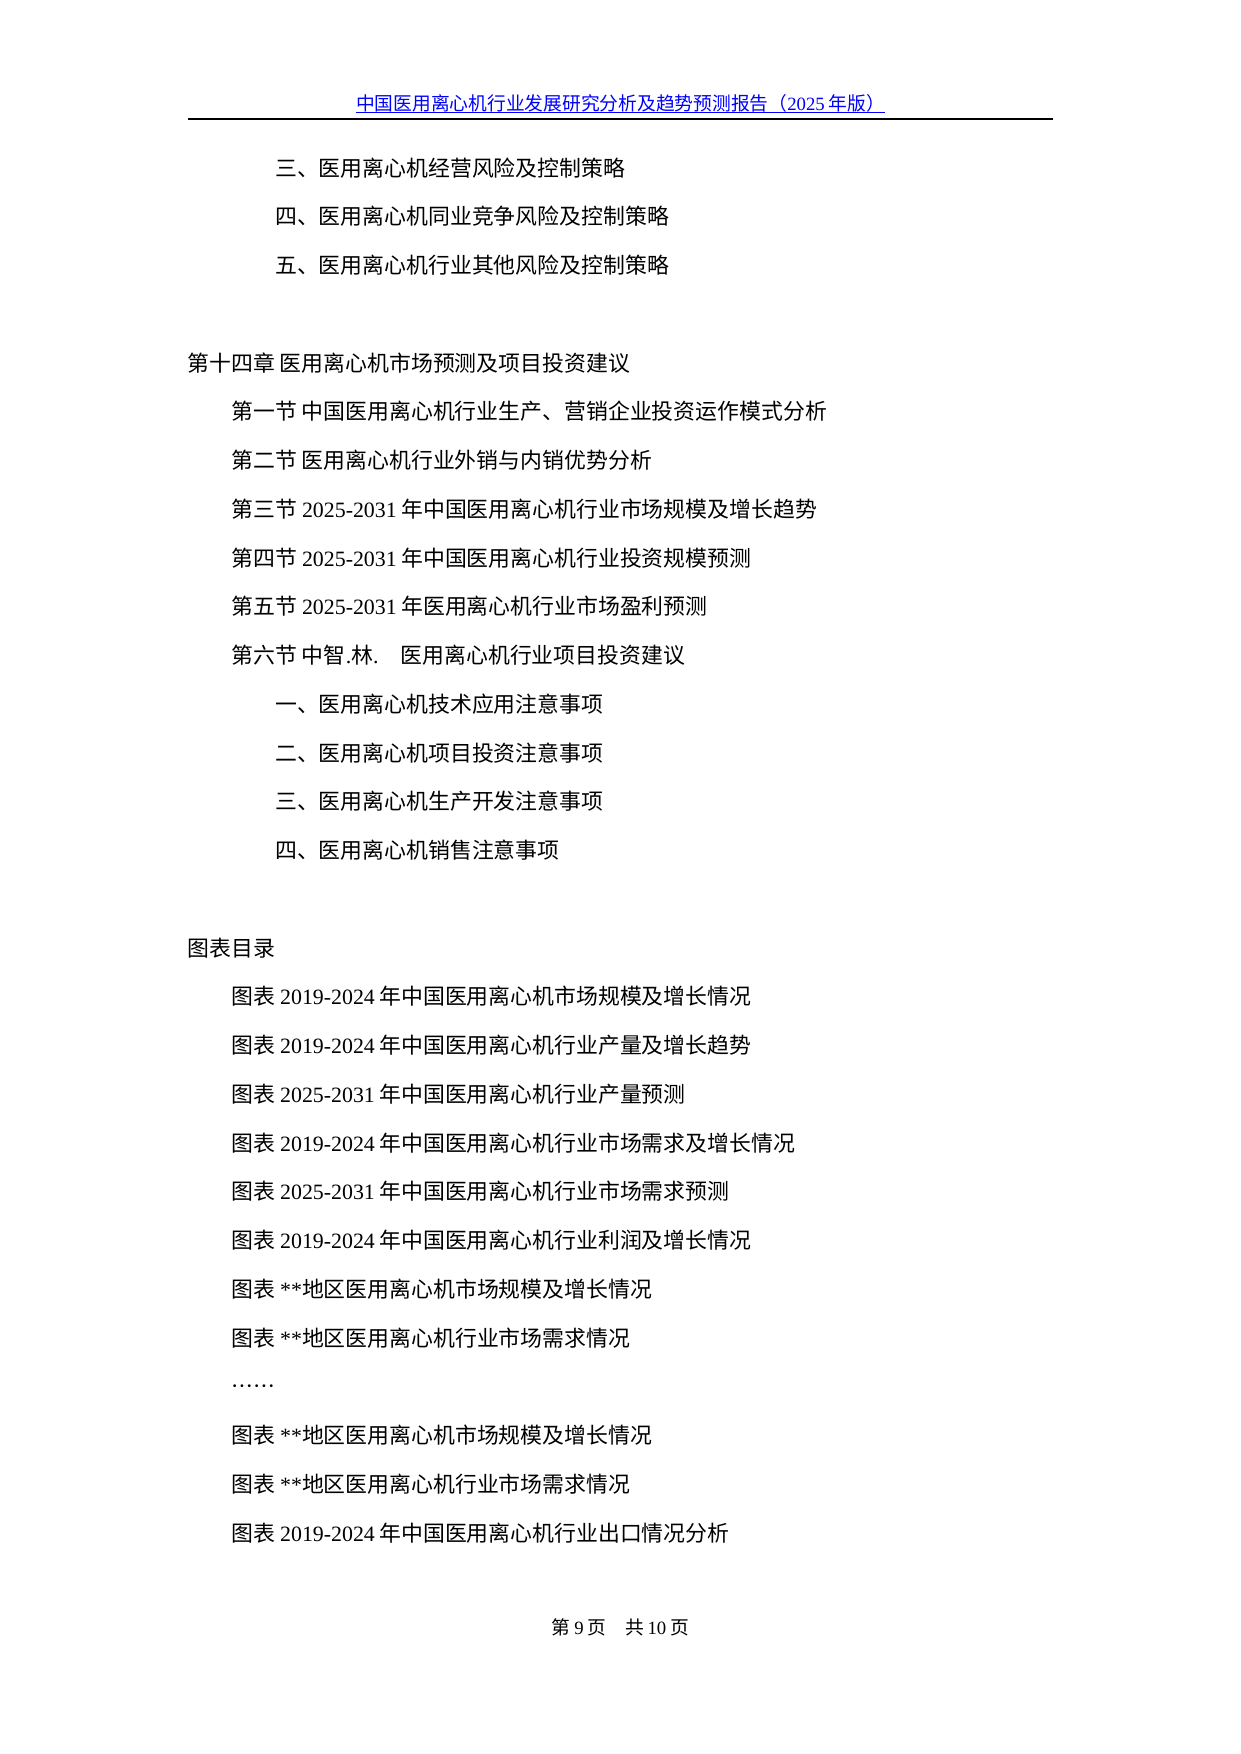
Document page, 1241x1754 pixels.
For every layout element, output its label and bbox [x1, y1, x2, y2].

text [187, 150, 1053, 1548]
